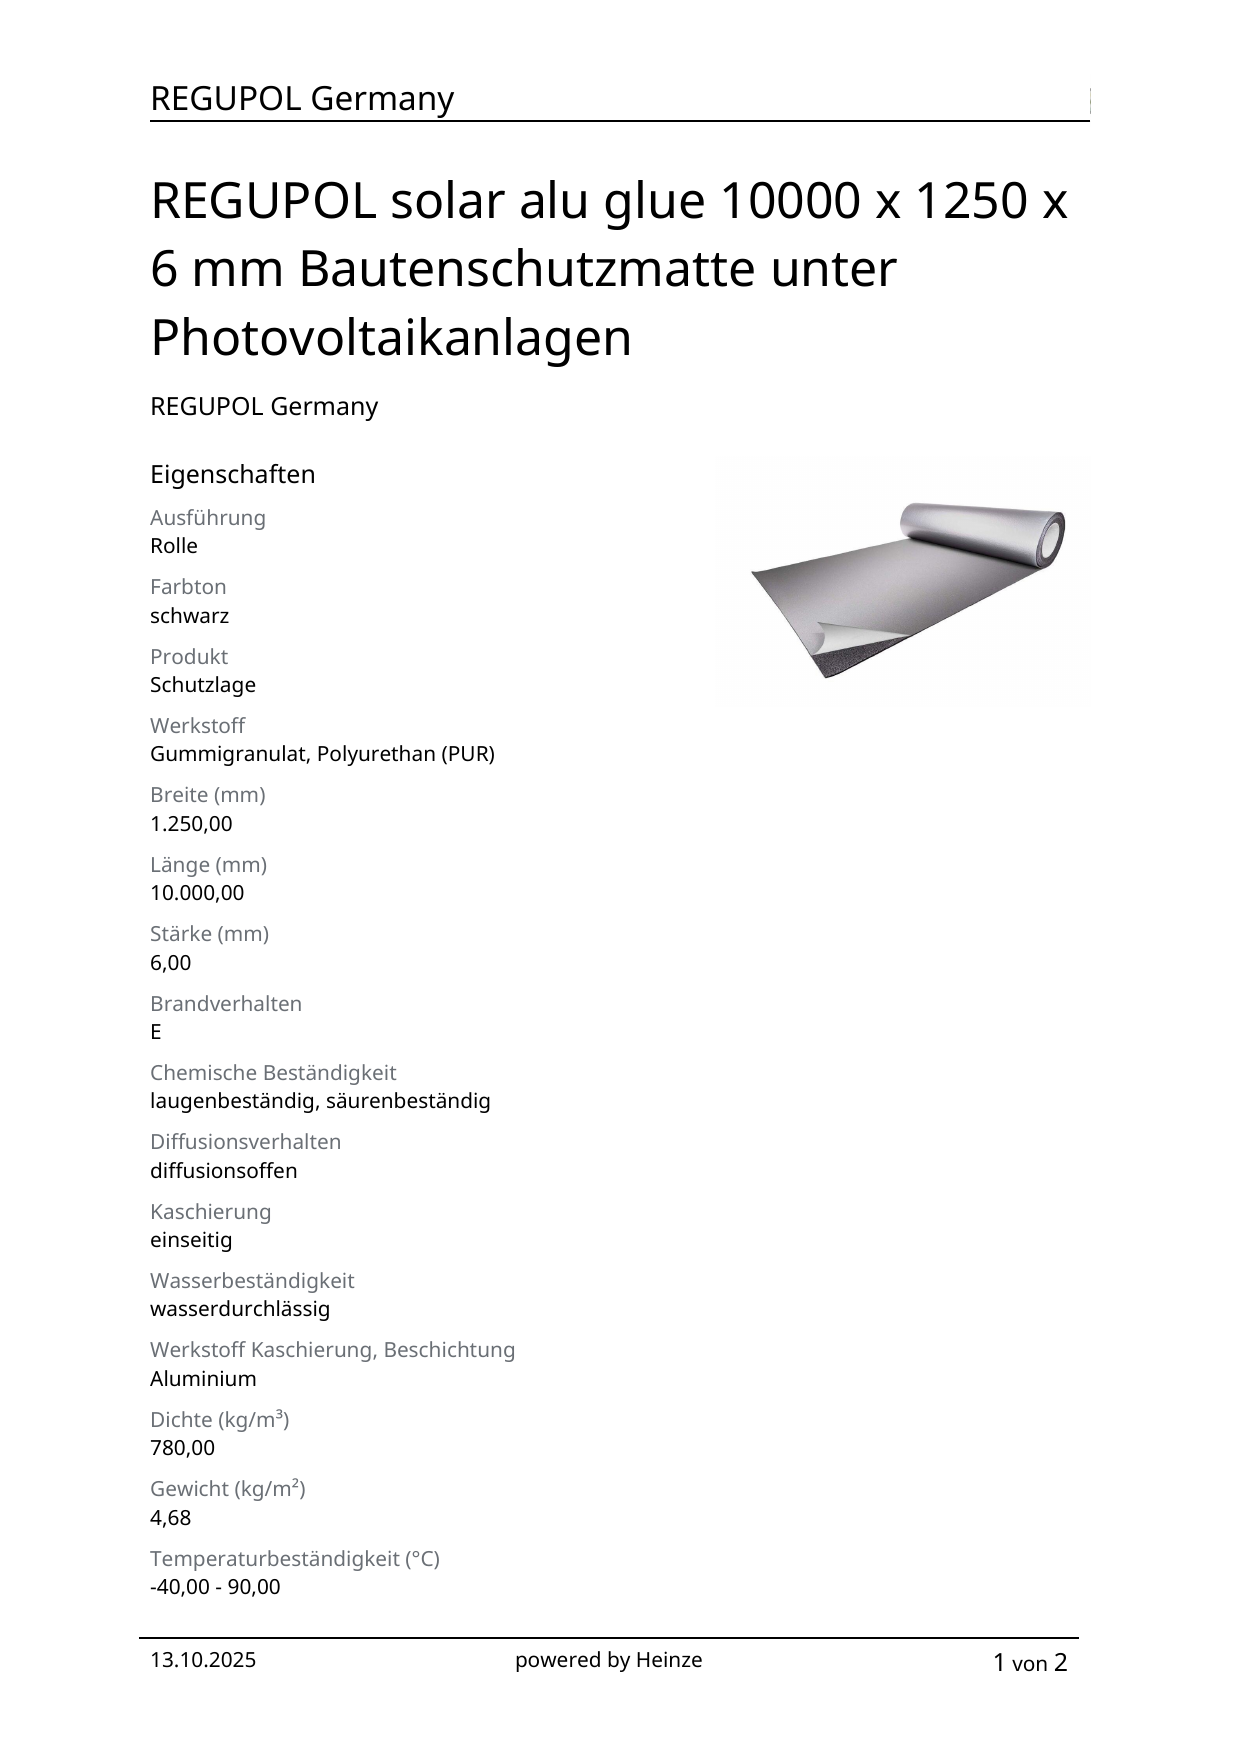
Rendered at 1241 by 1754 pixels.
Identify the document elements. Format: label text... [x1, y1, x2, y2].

text einseitig [150, 1225, 1090, 1254]
text Stärke (mm) [150, 919, 1090, 948]
text 4,68 [150, 1503, 1090, 1531]
text REGUPOL Germany [150, 388, 1090, 422]
text Ausführung [150, 503, 715, 531]
text Temperaturbeständigkeit (°C) [150, 1544, 1090, 1572]
text Wasserbeständigkeit [150, 1266, 1090, 1294]
text 10.000,00 [150, 878, 1090, 907]
text Aluminium [150, 1364, 1090, 1392]
text Eigenschaften [150, 456, 715, 491]
text Gewicht (kg/m²) [150, 1474, 1090, 1503]
text wasserdurchlässig [150, 1294, 1090, 1323]
text Werkstoff Kaschierung, Beschichtung [150, 1336, 1090, 1364]
text REGUPOL solar alu glue 10000 x 1250 x 6 mm Bautenschutzmatte unter Photovoltaikanlagen [150, 165, 1090, 369]
text -40,00 - 90,00 [150, 1572, 1090, 1601]
text Brandverhalten [150, 989, 1090, 1017]
text 6,00 [150, 948, 1090, 976]
text Gummigranulat, Polyurethan (PUR) [150, 739, 1090, 768]
text Schutzlage [150, 670, 715, 699]
picture [715, 456, 1091, 707]
text E [150, 1017, 1090, 1046]
text Länge (mm) [150, 850, 1090, 878]
text schwarz [150, 601, 715, 629]
text Dichte (kg/m³) [150, 1405, 1090, 1433]
text Breite (mm) [150, 781, 1090, 809]
text Produkt [150, 642, 715, 670]
text Rolle [150, 531, 715, 560]
text Kaschierung [150, 1197, 1090, 1225]
text Chemische Beständigkeit [150, 1058, 1090, 1086]
text 780,00 [150, 1433, 1090, 1462]
text Farbton [150, 572, 715, 601]
text Diffusionsverhalten [150, 1127, 1090, 1156]
text Werkstoff [150, 711, 1090, 739]
text 1.250,00 [150, 809, 1090, 837]
text laugenbeständig, säurenbeständig [150, 1086, 1090, 1115]
text diffusionsoffen [150, 1156, 1090, 1184]
